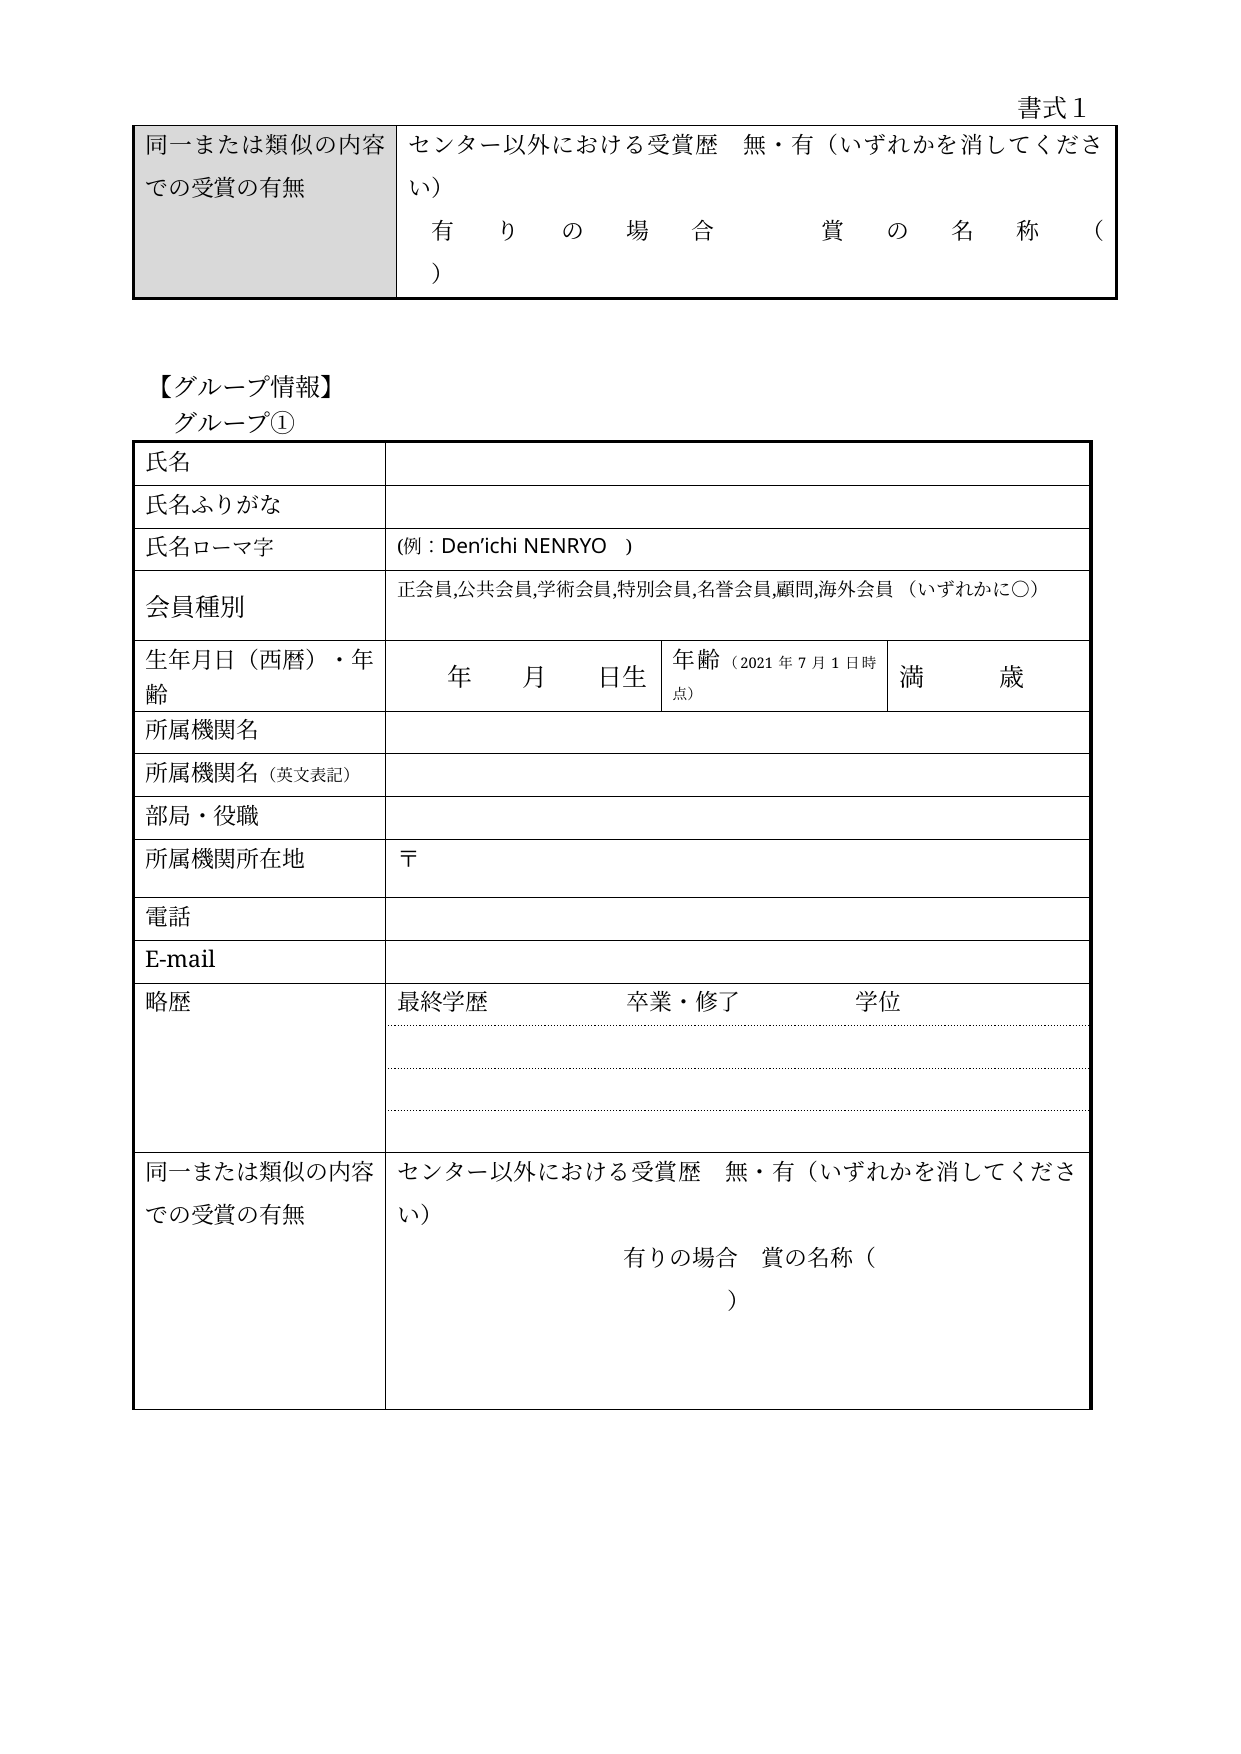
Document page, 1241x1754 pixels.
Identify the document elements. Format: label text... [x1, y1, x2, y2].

table_cell 所属機関名（英文表記） [135, 754, 385, 796]
table_cell 会員種別 [135, 571, 385, 640]
table_cell 同一または類似の内容での受賞の有無 [135, 1153, 385, 1408]
table_header [386, 443, 1089, 485]
table_cell [386, 797, 1089, 839]
table_cell 電話 [135, 898, 385, 940]
table_cell [386, 898, 1089, 940]
table_cell [386, 486, 1089, 527]
table_cell [386, 1110, 1089, 1152]
table_cell [386, 754, 1089, 796]
text 【グループ情報】 [148, 368, 1092, 404]
table_cell 年 月 日生 [386, 641, 661, 711]
table_cell 最終学歴 卒業・修了 学位 [386, 984, 1089, 1025]
table_cell 満 歳 [888, 641, 1089, 711]
table_header 氏名 [135, 443, 385, 485]
table_cell センター以外における受賞歴 無・有（いずれかを消してください） 有りの場合 賞の名称（ ） [397, 126, 1115, 297]
table_cell 所属機関名 [135, 712, 385, 753]
table_cell 略歴 [135, 984, 385, 1152]
table_cell 氏名ふりがな [135, 486, 385, 527]
table_cell (例：Den’ichi NENRYO ) [386, 529, 1089, 570]
table_cell [386, 1068, 1089, 1110]
table_cell 部局・役職 [135, 797, 385, 839]
table_cell 同一または類似の内容での受賞の有無 [135, 126, 396, 297]
text グループ① [148, 404, 1092, 440]
table_cell 所属機関所在地 [135, 840, 385, 897]
table_cell 正会員,公共会員,学術会員,特別会員,名誉会員,顧問,海外会員 （いずれかに○） [386, 571, 1089, 640]
table_cell E-mail [135, 941, 385, 983]
table_cell [386, 712, 1089, 753]
table_cell 年齢（2021年7月1日時点） [662, 641, 887, 711]
table_cell 氏名ローマ字 [135, 529, 385, 570]
table_cell [386, 1025, 1089, 1067]
table_cell 生年月日（西暦）・年齢 [135, 641, 385, 711]
table_cell 〒 [386, 840, 1089, 897]
table_cell [386, 941, 1089, 983]
table_cell センター以外における受賞歴 無・有（いずれかを消してください） 有りの場合 賞の名称（ ） [386, 1153, 1089, 1408]
